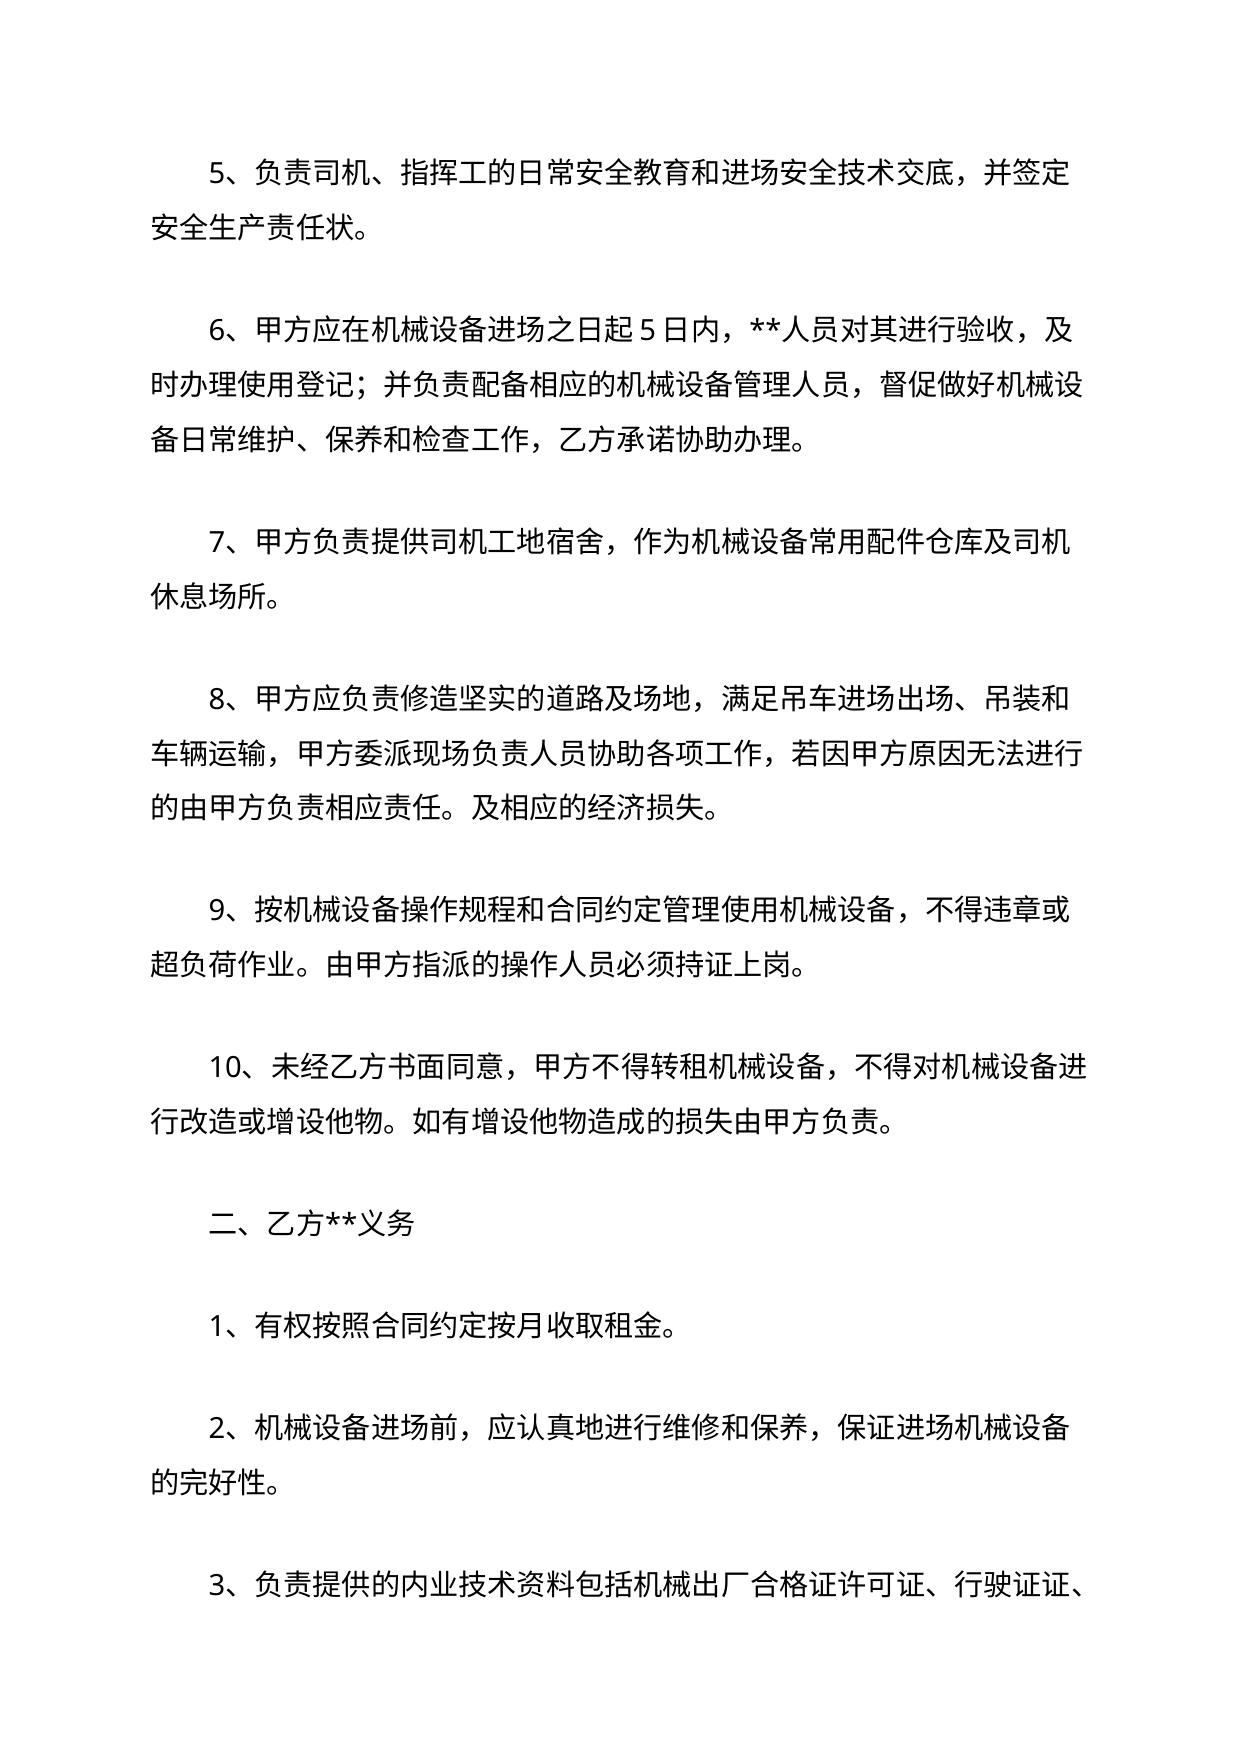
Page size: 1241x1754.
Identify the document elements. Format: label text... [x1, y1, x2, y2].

text 10、未经乙方书面同意，甲方不得转租机械设备，不得对机械设备进行改造或增设他物。如有增设他物造成的损失由甲方负责。 [150, 1044, 1090, 1141]
text 6、甲方应在机械设备进场之日起5日内，**人员对其进行验收，及时办理使用登记；并负责配备相应的机械设备管理人员，督促做好机械设备日常维护、保养和检查工作，乙方承诺协助办理。 [150, 307, 1090, 459]
text 9、按机械设备操作规程和合同约定管理使用机械设备，不得违章或超负荷作业。由甲方指派的操作人员必须持证上岗。 [150, 887, 1090, 984]
text 1、有权按照合同约定按月收取租金。 [150, 1302, 1090, 1345]
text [150, 1561, 1090, 1603]
text 5、负责司机、指挥工的日常安全教育和进场安全技术交底，并签定安全生产责任状。 [150, 150, 1090, 247]
text 7、甲方负责提供司机工地宿舍，作为机械设备常用配件仓库及司机休息场所。 [150, 518, 1090, 616]
text 2、机械设备进场前，应认真地进行维修和保养，保证进场机械设备的完好性。 [150, 1404, 1090, 1502]
text 8、甲方应负责修造坚实的道路及场地，满足吊车进场出场、吊装和车辆运输，甲方委派现场负责人员协助各项工作，若因甲方原因无法进行的由甲方负责相应责任。及相应的经济损失。 [150, 675, 1090, 827]
text 二、乙方**义务 [150, 1200, 1090, 1243]
